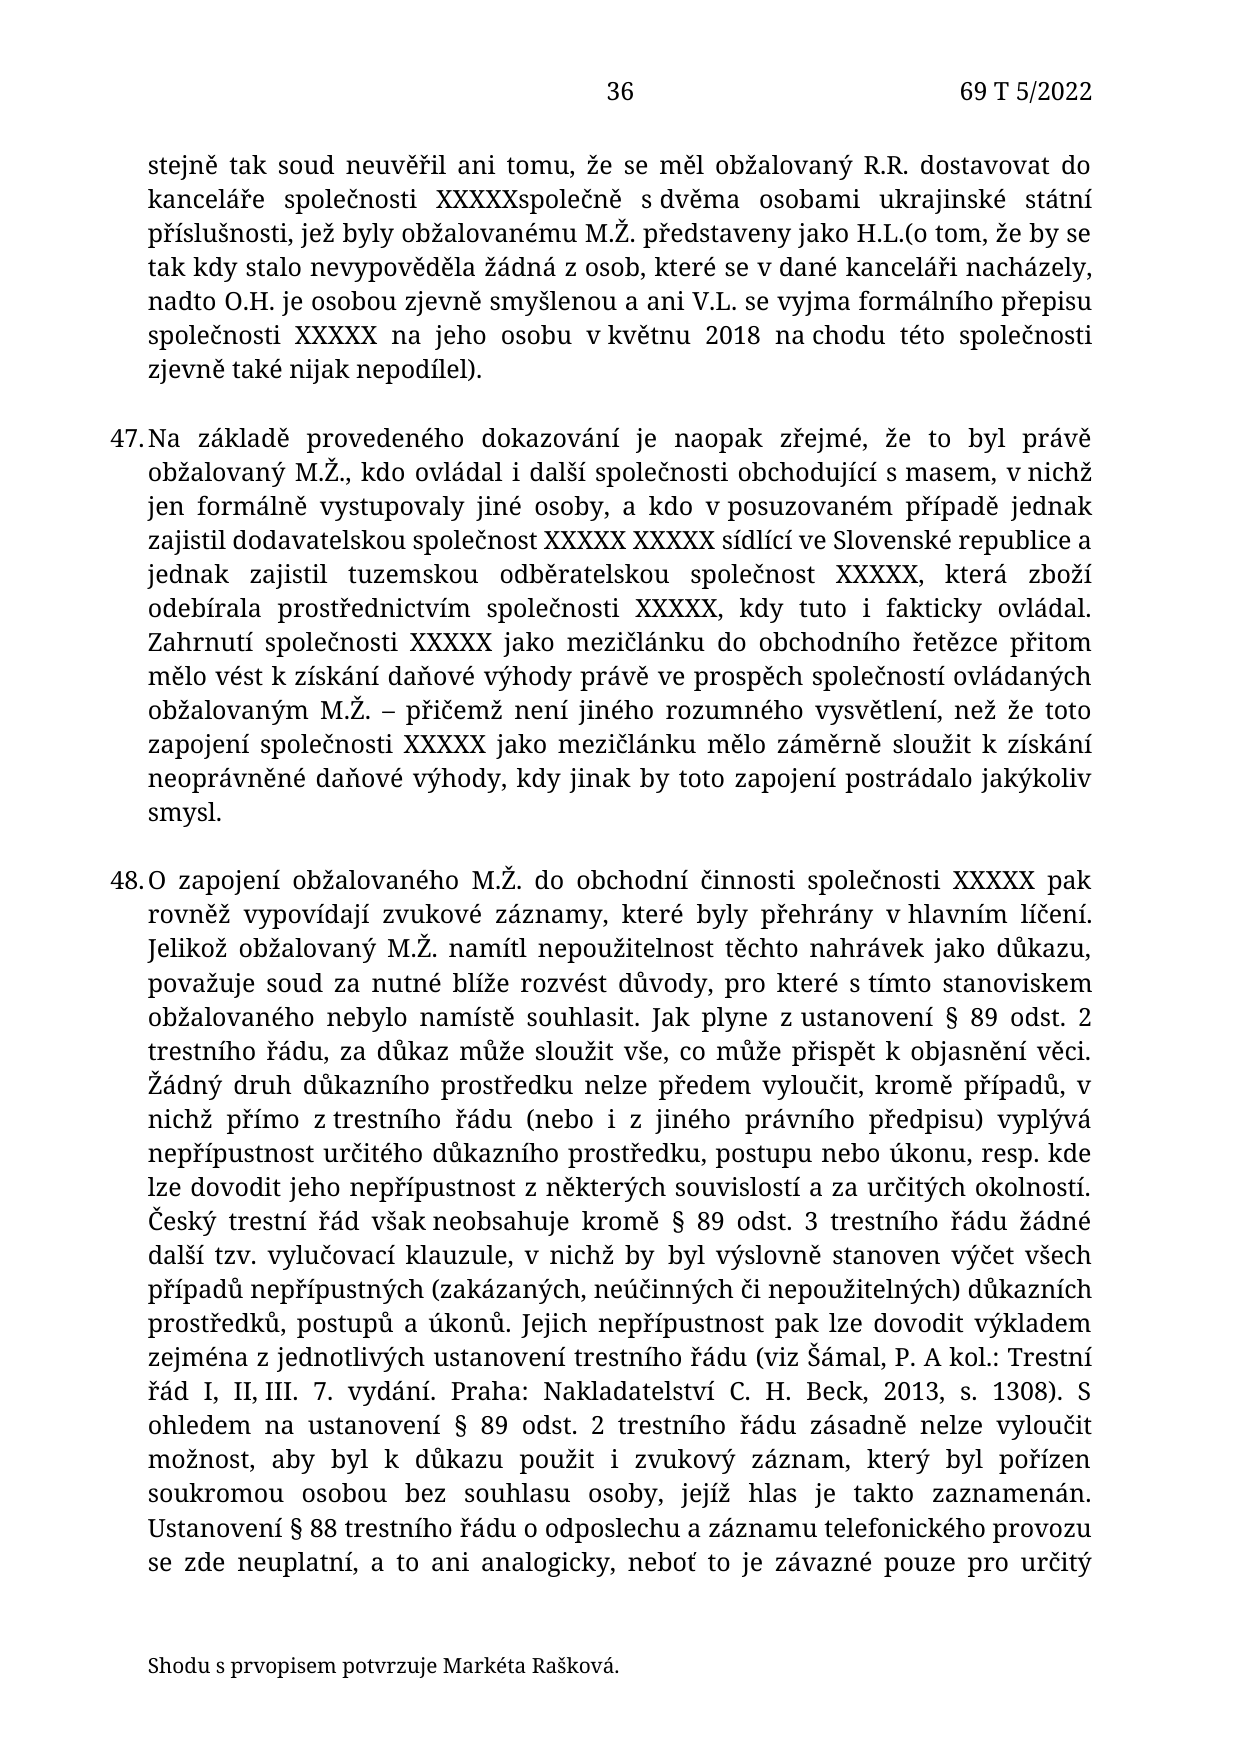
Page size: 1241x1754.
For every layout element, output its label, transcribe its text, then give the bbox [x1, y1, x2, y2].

list Na základě provedeného dokazování je naopak zřejmé, že to byl právě obžalovaný M.Ž., kdo ovládal i další společnosti obchodující s masem, v nichž jen formálně vystupovaly jiné osoby, a kdo v posuzovaném případě jednak zajistil dodavatelskou společnost XXXXX XXXXX sídlící ve Slovenské republice a jednak zajistil tuzemskou odběratelskou společnost XXXXX, která zboží odebírala prostřednictvím společnosti XXXXX, kdy tuto i fakticky ovládal. Zahrnutí společnosti XXXXX jako mezičlánku do obchodního řetězce přitom mělo vést k získání daňové výhody právě ve prospěch společností ovládaných obžalovaným M.Ž. – přičemž není jiného rozumného vysvětlení, než že toto zapojení společnosti XXXXX jako mezičlánku mělo záměrně sloužit k získání neoprávněné daňové výhody, kdy jinak by toto zapojení postrádalo jakýkoliv smysl. [110, 420, 1092, 829]
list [110, 148, 1092, 386]
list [110, 863, 1092, 1578]
